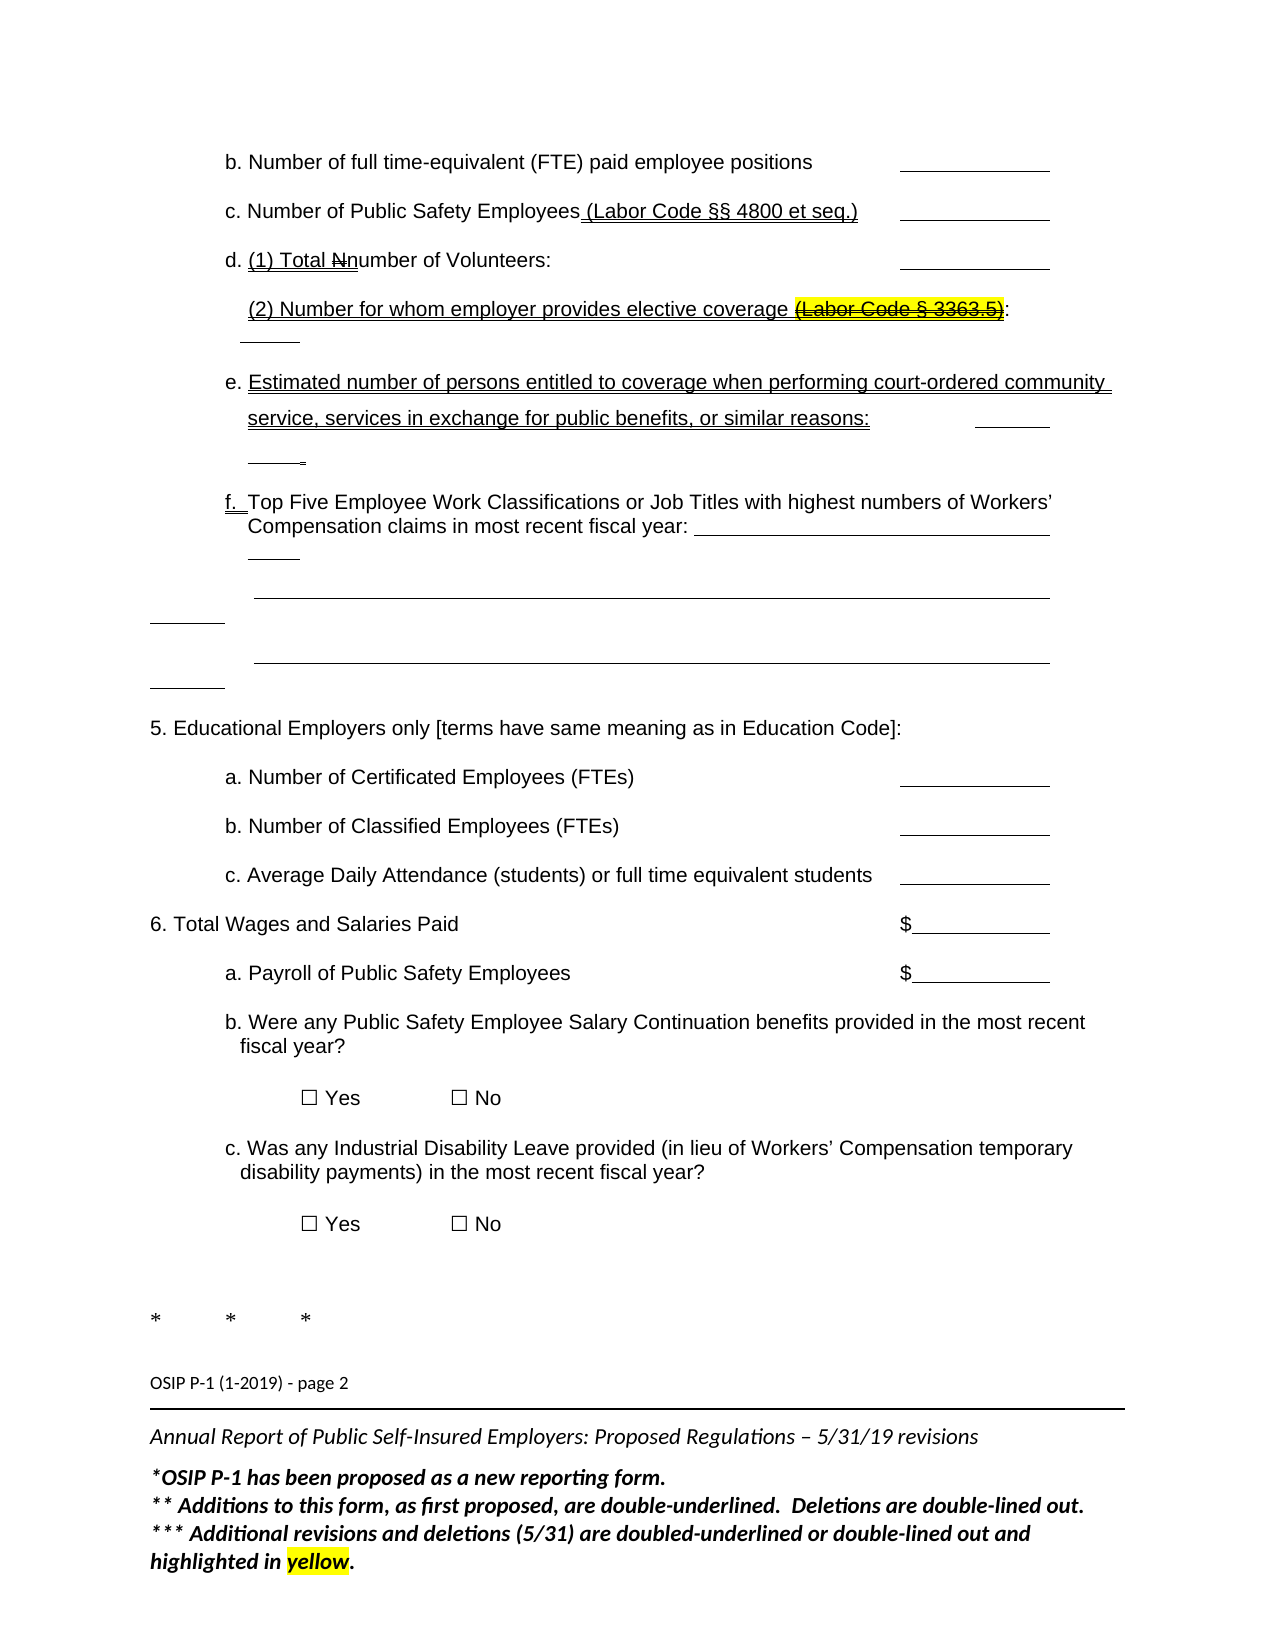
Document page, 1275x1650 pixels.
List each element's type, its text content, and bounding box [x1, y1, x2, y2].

text f. Top Five Employee Work Classifications or Job Titles with highest numbers of Workers’ Compensation claims in most recent fiscal year: [225, 490, 1125, 562]
text 6. Total Wages and Salaries Paid $ [150, 912, 1125, 936]
text Yes No [300, 1209, 1125, 1237]
text b. Were any Public Safety Employee Salary Continuation benefits provided in the most recent fiscal year? [225, 1010, 1125, 1058]
text * * * [150, 1307, 1125, 1334]
text e. Estimated number of persons entitled to coverage when performing court-ordered community service, services in exchange for public benefits, or similar reasons: [225, 370, 1125, 466]
text c. Number of Public Safety Employees (Labor Code §§ 4800 et seq.) [150, 199, 1125, 223]
text a. Number of Certificated Employees (FTEs) [150, 765, 1125, 789]
text b. Number of Classified Employees (FTEs) [150, 814, 1125, 838]
text c. Was any Industrial Disability Leave provided (in lieu of Workers’ Compensation temporary disability payments) in the most recent fiscal year? [225, 1136, 1125, 1184]
text Yes No [300, 1083, 1125, 1111]
text 5. Educational Employers only [terms have same meaning as in Education Code]: [150, 716, 1125, 740]
text (2) Number for whom employer provides elective coverage (Labor Code § 3363.5): [225, 297, 1125, 345]
text d. (1) Total Nnumber of Volunteers: [225, 248, 1125, 272]
text a. Payroll of Public Safety Employees $ [150, 961, 1125, 985]
text b. Number of full time-equivalent (FTE) paid employee positions [150, 150, 1125, 174]
text c. Average Daily Attendance (students) or full time equivalent students [150, 863, 1125, 887]
